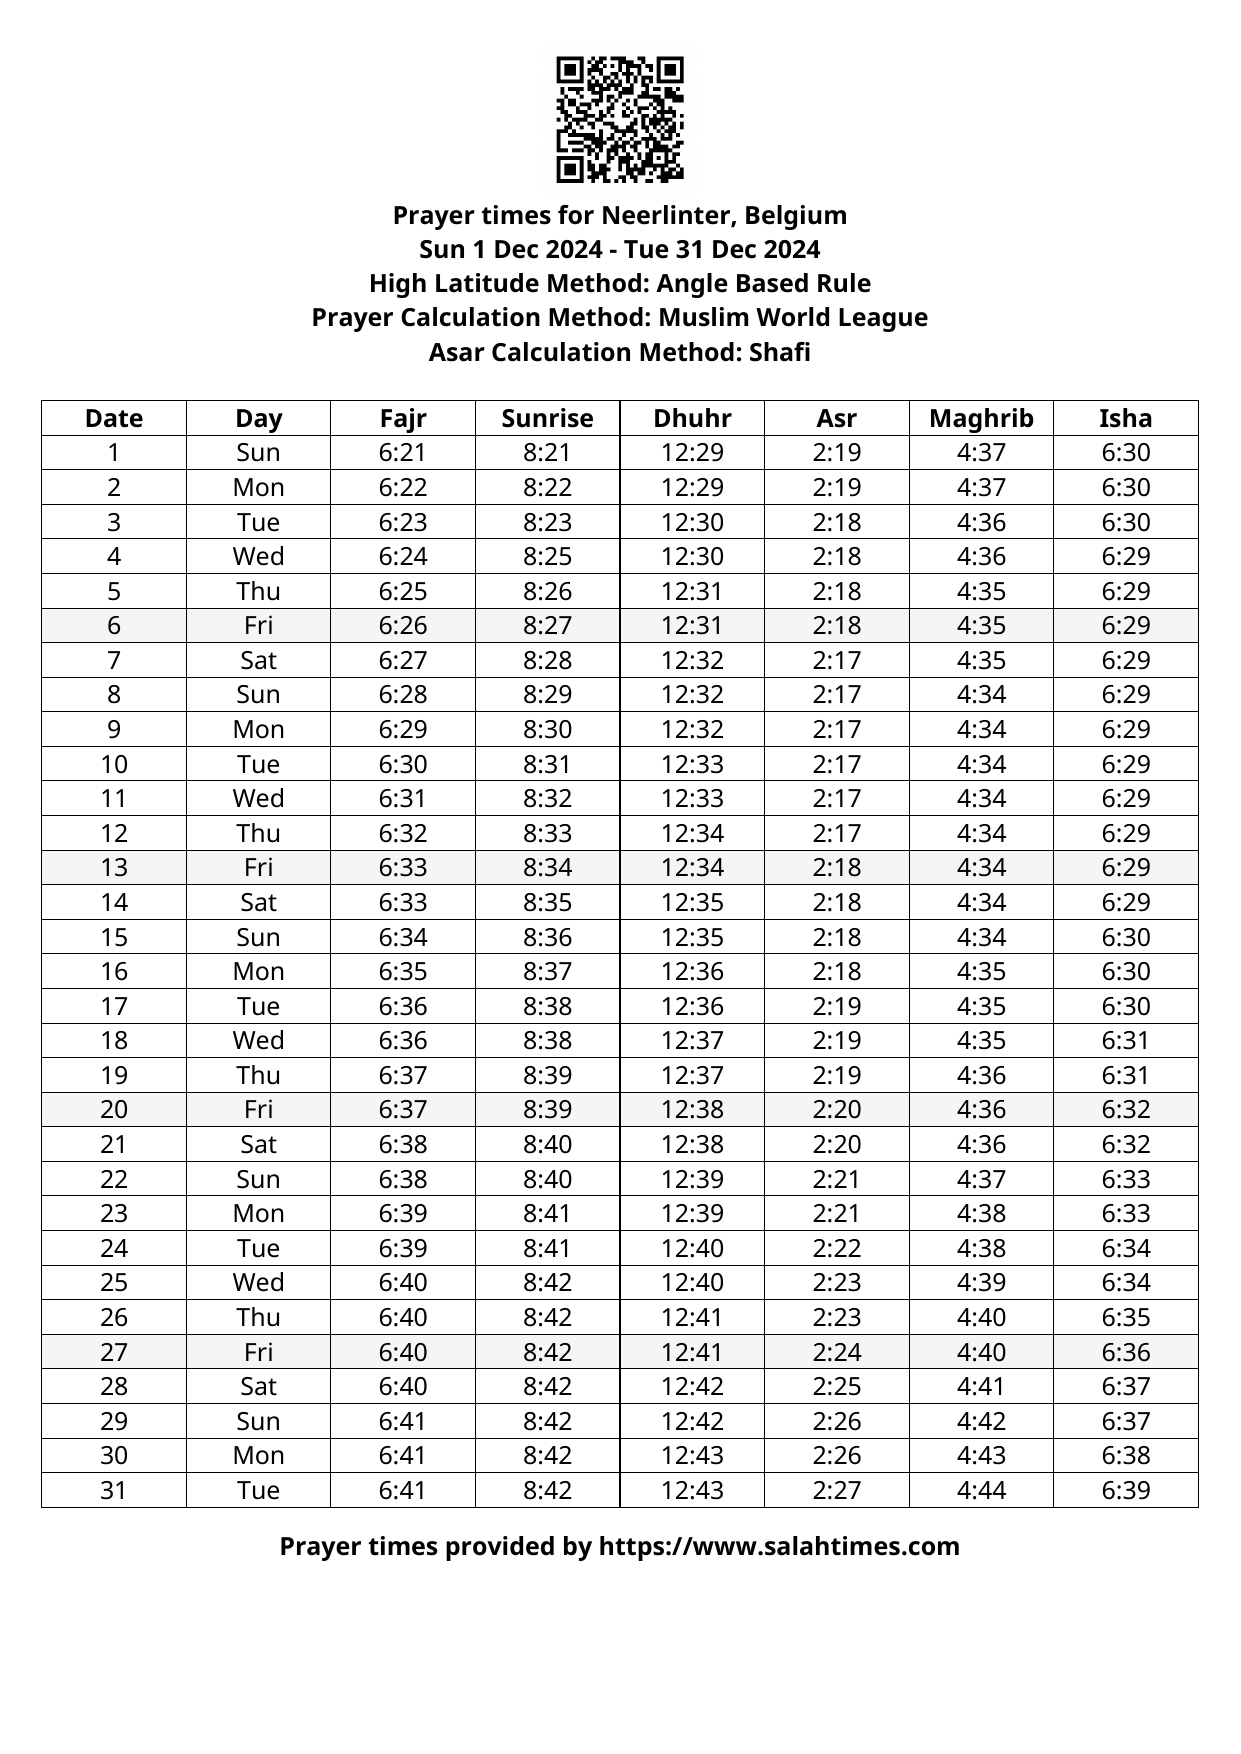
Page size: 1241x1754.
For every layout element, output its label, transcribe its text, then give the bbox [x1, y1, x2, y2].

table_cell 8:28 [476, 643, 619, 677]
table_cell 27 [42, 1335, 186, 1368]
table_cell 29 [42, 1404, 186, 1437]
table_cell 4:38 [910, 1196, 1053, 1230]
table_cell 12:37 [621, 1058, 764, 1092]
table_cell 8:33 [476, 816, 619, 849]
table_cell 12:32 [621, 678, 764, 711]
table_cell 2:23 [765, 1300, 909, 1334]
table_cell 12:39 [621, 1162, 764, 1195]
table_cell 12:31 [621, 609, 764, 642]
table_cell 2 [42, 470, 186, 504]
table_cell 2:17 [765, 678, 909, 711]
table_cell Sun [187, 1404, 330, 1437]
table_cell 12 [42, 816, 186, 849]
table_cell 6:36 [1054, 1335, 1198, 1368]
table_cell 12:35 [621, 920, 764, 953]
table_cell 6:21 [331, 436, 475, 469]
table_cell 6:33 [1054, 1196, 1198, 1230]
table_cell 4:36 [910, 1093, 1053, 1126]
table_cell 2:17 [765, 712, 909, 746]
table_cell 9 [42, 712, 186, 746]
table_cell 2:27 [765, 1473, 909, 1507]
text Sun 1 Dec 2024 - Tue 31 Dec 2024 [42, 232, 1198, 266]
table_cell 6:31 [1054, 1024, 1198, 1057]
table_cell 6:38 [331, 1127, 475, 1161]
table_cell 17 [42, 989, 186, 1022]
table_cell 12:38 [621, 1093, 764, 1126]
table_cell 8:42 [476, 1369, 619, 1403]
table_cell 7 [42, 643, 186, 677]
table_cell 6:32 [331, 816, 475, 849]
table_cell 28 [42, 1369, 186, 1403]
table_cell Mon [187, 712, 330, 746]
table_cell 6:33 [1054, 1162, 1198, 1195]
table_cell 4:42 [910, 1404, 1053, 1437]
table_cell 6:34 [331, 920, 475, 953]
table_cell 2:19 [765, 1024, 909, 1057]
table_cell 8:35 [476, 885, 619, 919]
table_cell 6:27 [331, 643, 475, 677]
table_cell 6:29 [1054, 712, 1198, 746]
table_cell 4:34 [910, 747, 1053, 780]
table_cell 8:31 [476, 747, 619, 780]
table_cell 8:40 [476, 1162, 619, 1195]
table_cell 2:21 [765, 1196, 909, 1230]
table_cell 8:30 [476, 712, 619, 746]
table_cell 6:25 [331, 574, 475, 607]
text Prayer Calculation Method: Muslim World League [42, 300, 1198, 334]
table_cell 6:29 [1054, 539, 1198, 573]
table_cell 6:39 [331, 1231, 475, 1264]
table_cell 4:44 [910, 1473, 1053, 1507]
table_cell 21 [42, 1127, 186, 1161]
text Prayer times for Neerlinter, Belgium [42, 198, 1198, 232]
table_cell 4:37 [910, 470, 1053, 504]
table_cell 6 [42, 609, 186, 642]
table_cell 20 [42, 1093, 186, 1126]
table_cell 12:33 [621, 747, 764, 780]
table_cell 8:42 [476, 1404, 619, 1437]
table_cell 2:24 [765, 1335, 909, 1368]
table_cell 24 [42, 1231, 186, 1264]
table_cell 12:37 [621, 1024, 764, 1057]
table_cell 12:40 [621, 1266, 764, 1299]
table_header Isha [1054, 401, 1198, 434]
table_cell 2:19 [765, 1058, 909, 1092]
table_cell Tue [187, 989, 330, 1022]
table_cell 6:30 [1054, 505, 1198, 538]
table_cell 2:26 [765, 1439, 909, 1472]
table_cell 11 [42, 781, 186, 815]
table_cell 4:36 [910, 539, 1053, 573]
table_cell Thu [187, 816, 330, 849]
table_cell 6:30 [1054, 920, 1198, 953]
table_cell 2:18 [765, 851, 909, 884]
table_cell 2:18 [765, 920, 909, 953]
table_cell 6:23 [331, 505, 475, 538]
table_cell 6:31 [1054, 1058, 1198, 1092]
table_cell 6:37 [331, 1058, 475, 1092]
table_cell 13 [42, 851, 186, 884]
table_cell Tue [187, 747, 330, 780]
table_cell Mon [187, 1439, 330, 1472]
table_cell 6:37 [1054, 1369, 1198, 1403]
table_cell 6:41 [331, 1439, 475, 1472]
table_cell 6:40 [331, 1266, 475, 1299]
table_cell 2:17 [765, 643, 909, 677]
table_cell 4:36 [910, 1127, 1053, 1161]
table_cell 22 [42, 1162, 186, 1195]
table_cell 4:40 [910, 1335, 1053, 1368]
table_cell 8:41 [476, 1231, 619, 1264]
table_cell 12:38 [621, 1127, 764, 1161]
table_cell 6:29 [1054, 885, 1198, 919]
table_cell 6:29 [1054, 643, 1198, 677]
table_cell 26 [42, 1300, 186, 1334]
table_cell 25 [42, 1266, 186, 1299]
table_cell 4:34 [910, 712, 1053, 746]
table_cell 8:42 [476, 1439, 619, 1472]
table_cell 4:38 [910, 1231, 1053, 1264]
table_cell 6:24 [331, 539, 475, 573]
table_cell 8:32 [476, 781, 619, 815]
table_cell 6:26 [331, 609, 475, 642]
table_cell 6:38 [1054, 1439, 1198, 1472]
picture [542, 41, 699, 198]
table_cell 8:22 [476, 470, 619, 504]
table_cell Sun [187, 678, 330, 711]
table_cell 4:35 [910, 1024, 1053, 1057]
table_cell 2:18 [765, 505, 909, 538]
table_cell 2:26 [765, 1404, 909, 1437]
table_cell 1 [42, 436, 186, 469]
table_header Date [42, 401, 186, 434]
table_cell 2:18 [765, 885, 909, 919]
table_cell 6:28 [331, 678, 475, 711]
table_cell 4:35 [910, 609, 1053, 642]
table_cell 12:34 [621, 851, 764, 884]
table_cell 2:19 [765, 436, 909, 469]
table_cell 6:40 [331, 1300, 475, 1334]
table_cell 4:40 [910, 1300, 1053, 1334]
table_cell 16 [42, 954, 186, 988]
table_header Sunrise [476, 401, 619, 434]
table_cell 4:43 [910, 1439, 1053, 1472]
table_cell 2:18 [765, 539, 909, 573]
table_cell 4:34 [910, 885, 1053, 919]
table_cell 8:36 [476, 920, 619, 953]
table_cell 2:18 [765, 574, 909, 607]
table_cell 8:26 [476, 574, 619, 607]
table_cell 2:17 [765, 747, 909, 780]
table_cell 8:41 [476, 1196, 619, 1230]
table_cell 12:39 [621, 1196, 764, 1230]
table_cell 6:39 [1054, 1473, 1198, 1507]
table_cell 6:33 [331, 885, 475, 919]
table_cell 6:22 [331, 470, 475, 504]
table_cell 6:29 [1054, 609, 1198, 642]
table_cell 2:18 [765, 954, 909, 988]
table_cell 6:34 [1054, 1266, 1198, 1299]
table_cell 8:25 [476, 539, 619, 573]
table_cell 6:35 [1054, 1300, 1198, 1334]
table_cell Fri [187, 609, 330, 642]
table_cell 6:41 [331, 1404, 475, 1437]
table_cell 2:23 [765, 1266, 909, 1299]
table_cell 31 [42, 1473, 186, 1507]
table_cell 6:30 [331, 747, 475, 780]
table_cell 8:29 [476, 678, 619, 711]
table_cell 8:40 [476, 1127, 619, 1161]
table_cell 15 [42, 920, 186, 953]
table_cell Thu [187, 574, 330, 607]
table_cell 6:29 [1054, 678, 1198, 711]
table_cell 30 [42, 1439, 186, 1472]
table_cell Fri [187, 1093, 330, 1126]
table_cell 12:41 [621, 1335, 764, 1368]
table_cell 6:31 [331, 781, 475, 815]
table_cell 4 [42, 539, 186, 573]
table_cell 6:33 [331, 851, 475, 884]
table_cell 12:31 [621, 574, 764, 607]
table_cell 6:32 [1054, 1093, 1198, 1126]
table_cell 12:36 [621, 954, 764, 988]
table_cell 2:17 [765, 816, 909, 849]
table_cell 6:34 [1054, 1231, 1198, 1264]
table_cell 2:20 [765, 1127, 909, 1161]
table_cell 10 [42, 747, 186, 780]
table_cell 6:29 [1054, 816, 1198, 849]
table_cell 4:34 [910, 816, 1053, 849]
table_cell 4:35 [910, 643, 1053, 677]
table_cell Thu [187, 1058, 330, 1092]
table_cell 2:21 [765, 1162, 909, 1195]
table_cell Wed [187, 781, 330, 815]
table_cell 23 [42, 1196, 186, 1230]
table_cell 12:32 [621, 643, 764, 677]
table_cell 8:42 [476, 1473, 619, 1507]
text High Latitude Method: Angle Based Rule [42, 266, 1198, 300]
table_cell Sat [187, 643, 330, 677]
table_cell Sun [187, 920, 330, 953]
table_cell 2:18 [765, 609, 909, 642]
table_cell 8:42 [476, 1300, 619, 1334]
table_cell 4:36 [910, 1058, 1053, 1092]
table_cell Tue [187, 1473, 330, 1507]
table_cell 4:35 [910, 989, 1053, 1022]
table_cell 6:32 [1054, 1127, 1198, 1161]
table_cell 4:35 [910, 954, 1053, 988]
table_cell 12:30 [621, 505, 764, 538]
table_cell 19 [42, 1058, 186, 1092]
table_cell 6:29 [1054, 747, 1198, 780]
table_cell 6:37 [331, 1093, 475, 1126]
table_cell 8:39 [476, 1058, 619, 1092]
table_cell 6:40 [331, 1369, 475, 1403]
table_cell 12:42 [621, 1369, 764, 1403]
table_cell 12:30 [621, 539, 764, 573]
table_header Maghrib [910, 401, 1053, 434]
table_cell 4:37 [910, 1162, 1053, 1195]
table_cell Tue [187, 505, 330, 538]
table_cell 12:29 [621, 436, 764, 469]
table_cell 14 [42, 885, 186, 919]
table_cell 6:30 [1054, 436, 1198, 469]
table_cell 12:43 [621, 1439, 764, 1472]
table_cell 2:20 [765, 1093, 909, 1126]
table_cell 8:34 [476, 851, 619, 884]
table_cell 2:22 [765, 1231, 909, 1264]
table_cell 12:35 [621, 885, 764, 919]
table_cell 8:42 [476, 1266, 619, 1299]
table_cell 6:37 [1054, 1404, 1198, 1437]
table_cell 6:29 [1054, 781, 1198, 815]
table_cell 4:36 [910, 505, 1053, 538]
table_cell Tue [187, 1231, 330, 1264]
table_cell Wed [187, 1266, 330, 1299]
table_cell 12:36 [621, 989, 764, 1022]
table_cell 6:29 [1054, 574, 1198, 607]
table_cell 4:34 [910, 851, 1053, 884]
table_cell Fri [187, 1335, 330, 1368]
table_cell 2:19 [765, 470, 909, 504]
table_cell 6:29 [1054, 851, 1198, 884]
table_cell 8:39 [476, 1093, 619, 1126]
table_header Fajr [331, 401, 475, 434]
table_cell 12:40 [621, 1231, 764, 1264]
table_cell 4:37 [910, 436, 1053, 469]
table_cell Sun [187, 1162, 330, 1195]
table_cell Wed [187, 539, 330, 573]
table_cell 4:34 [910, 678, 1053, 711]
table_cell 4:34 [910, 920, 1053, 953]
table_cell 8:23 [476, 505, 619, 538]
table_cell 4:41 [910, 1369, 1053, 1403]
table_cell Sat [187, 1369, 330, 1403]
table_cell 6:35 [331, 954, 475, 988]
table_cell 6:39 [331, 1196, 475, 1230]
table_cell 8:42 [476, 1335, 619, 1368]
table_cell 8:38 [476, 1024, 619, 1057]
table_cell 8:37 [476, 954, 619, 988]
text Prayer times provided by https://www.salahtimes.com [42, 1528, 1198, 1563]
table_cell Thu [187, 1300, 330, 1334]
table_cell 6:29 [331, 712, 475, 746]
table_header Asr [765, 401, 909, 434]
table_header Dhuhr [621, 401, 764, 434]
table_cell 12:34 [621, 816, 764, 849]
table_cell 12:29 [621, 470, 764, 504]
table_cell 12:32 [621, 712, 764, 746]
table_cell 4:39 [910, 1266, 1053, 1299]
text Asar Calculation Method: Shafi [42, 334, 1198, 368]
table_cell 12:42 [621, 1404, 764, 1437]
table_cell 6:38 [331, 1162, 475, 1195]
table_cell 6:30 [1054, 954, 1198, 988]
table_cell 2:19 [765, 989, 909, 1022]
table_cell 5 [42, 574, 186, 607]
table_cell Sat [187, 885, 330, 919]
table_cell 8:27 [476, 609, 619, 642]
table_cell 12:43 [621, 1473, 764, 1507]
table_cell 18 [42, 1024, 186, 1057]
table_cell Sat [187, 1127, 330, 1161]
table_cell Fri [187, 851, 330, 884]
table_cell 6:30 [1054, 470, 1198, 504]
table_cell 12:33 [621, 781, 764, 815]
table_cell 8:21 [476, 436, 619, 469]
table_cell 2:17 [765, 781, 909, 815]
table_cell 6:36 [331, 1024, 475, 1057]
table_cell Mon [187, 470, 330, 504]
table_cell 4:35 [910, 574, 1053, 607]
table_cell 6:40 [331, 1335, 475, 1368]
table_cell 8 [42, 678, 186, 711]
table_cell 6:30 [1054, 989, 1198, 1022]
table_cell 4:34 [910, 781, 1053, 815]
table_cell 3 [42, 505, 186, 538]
table_header Day [187, 401, 330, 434]
table_cell 2:25 [765, 1369, 909, 1403]
table_cell 8:38 [476, 989, 619, 1022]
table_cell Sun [187, 436, 330, 469]
table_cell 12:41 [621, 1300, 764, 1334]
table_cell 6:41 [331, 1473, 475, 1507]
table_cell Wed [187, 1024, 330, 1057]
table_cell Mon [187, 1196, 330, 1230]
table_cell 6:36 [331, 989, 475, 1022]
table_cell Mon [187, 954, 330, 988]
